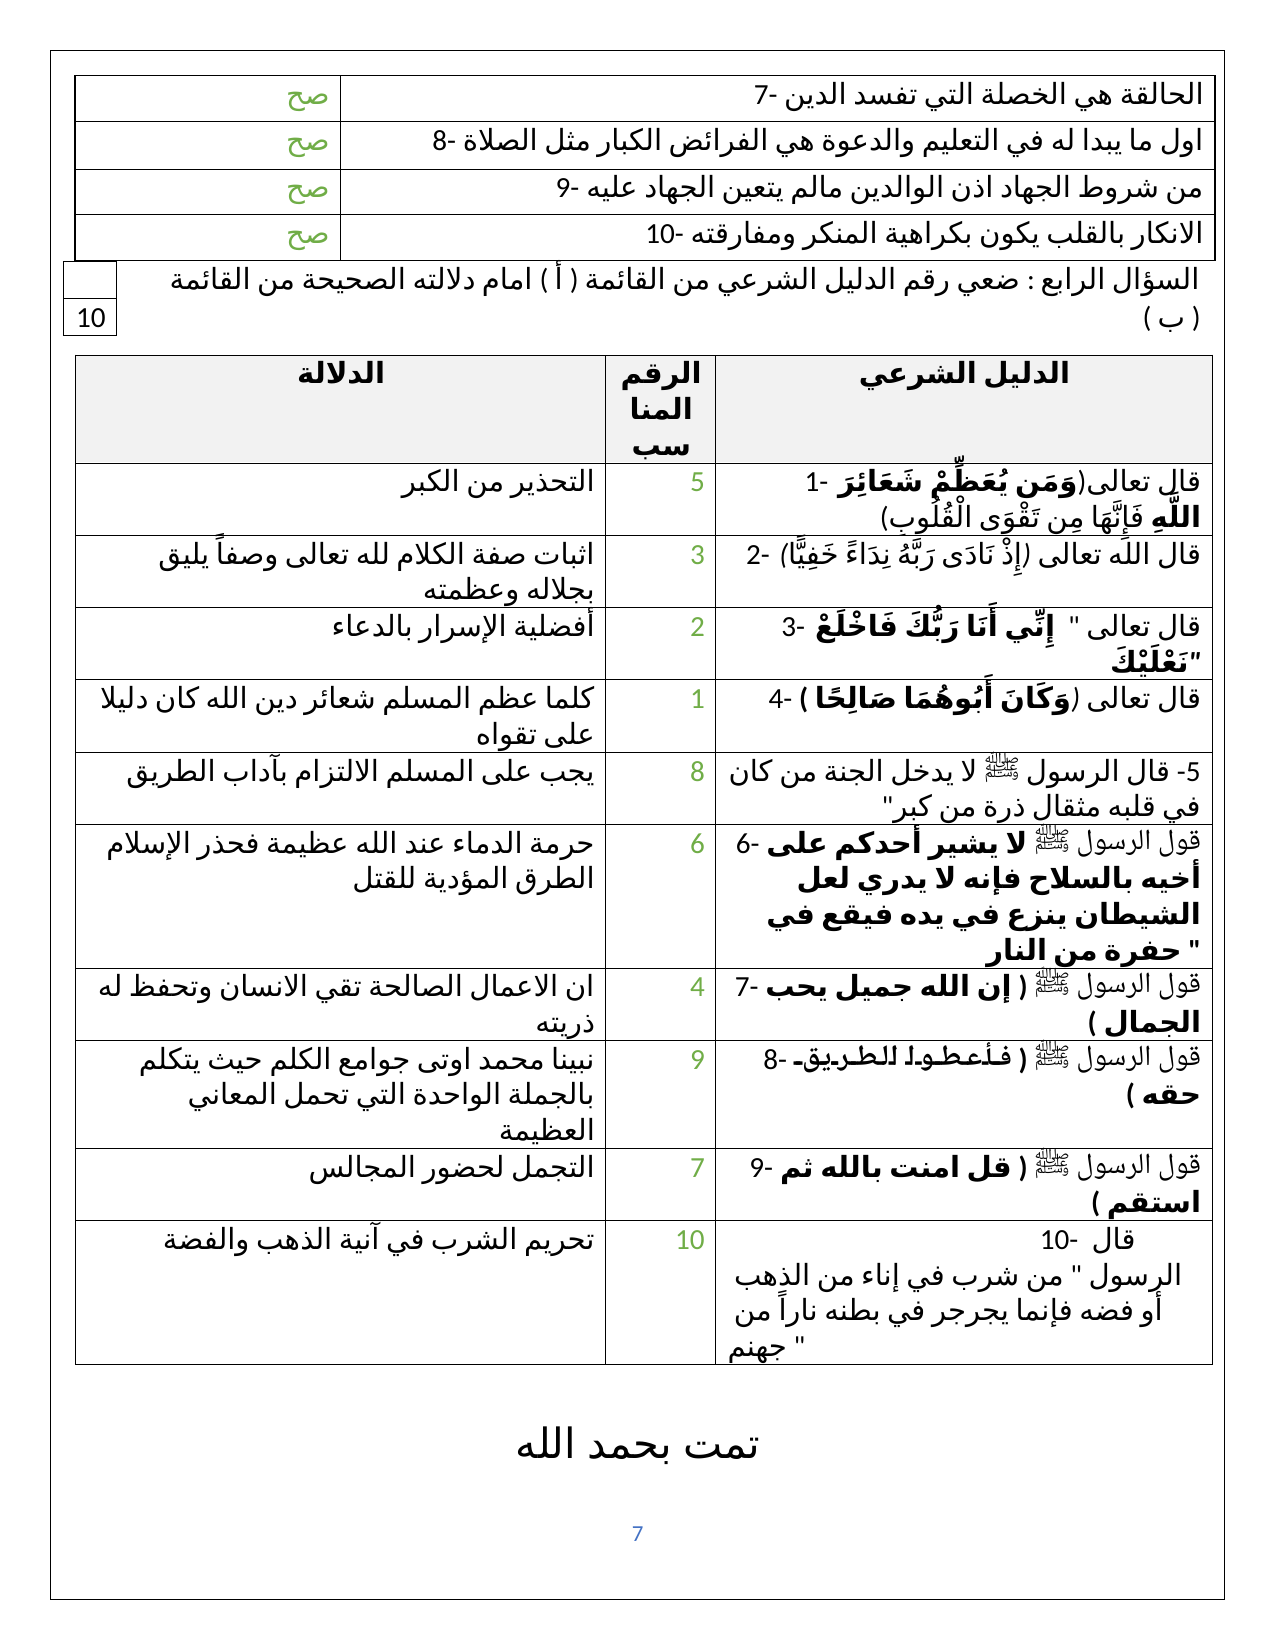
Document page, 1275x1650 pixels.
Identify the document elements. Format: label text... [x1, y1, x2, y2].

table_cell 8 [606, 753, 715, 824]
table_cell 7 [606, 1149, 715, 1220]
table_cell 10 [606, 1221, 715, 1363]
table_header الرقم المناسب [606, 356, 715, 462]
text تمت بحمد الله [75, 1420, 1200, 1468]
table_cell صح [76, 215, 340, 260]
table_cell 10- قال الرسول " من شرب في إناء من الذهب أو فضه فإنما يجرجر في بطنه ناراً من جهنم " [716, 1221, 1212, 1363]
table_cell 9- قول الرسول ﷺ ( قل امنت بالله ثم استقم ) [716, 1149, 1212, 1220]
table_cell نبينا محمد اوتى جوامع الكلم حيث يتكلم بالجملة الواحدة التي تحمل المعاني العظيمة [76, 1041, 605, 1148]
table_cell 1 [606, 680, 715, 752]
table_cell صح [76, 122, 340, 168]
table_cell 8- اول ما يبدا له في التعليم والدعوة هي الفرائض الكبار مثل الصلاة [341, 122, 1214, 168]
table_cell 1- قال تعالى(وَمَن يُعَظِّمْ شَعَائِرَ اللَّهِ فَإِنَّهَا مِن تَقْوَى الْقُلُوبِ) [1077, 464, 1212, 535]
table_cell صح [76, 76, 340, 121]
table_cell 10 [64, 299, 116, 334]
table_cell 2 [606, 608, 715, 679]
table_cell 5 [606, 464, 715, 535]
table_cell تحريم الشرب في آنية الذهب والفضة [76, 1221, 605, 1363]
table_cell التحذير من الكبر [76, 464, 605, 535]
table_cell ان الاعمال الصالحة تقي الانسان وتحفظ له ذريته [76, 969, 605, 1040]
table_cell 9 [606, 1041, 715, 1148]
table_cell كلما عظم المسلم شعائر دين الله كان دليلا على تقواه [76, 680, 605, 752]
table_cell 4 [606, 969, 715, 1040]
table_cell 6- قول الرسول ﷺ لا يشير أحدكم على أخيه بالسلاح فإنه لا يدري لعل الشيطان ينزع في يده فيقع في حفرة من النار " [716, 825, 1212, 967]
table_cell صح [76, 170, 340, 214]
table_cell 2- قال الله تعالى (إِذْ نَادَى رَبَّهُ نِدَاءً خَفِيًّا) [716, 536, 1212, 607]
table_header الدليل الشرعي [716, 356, 1212, 462]
table_cell 5- قال الرسول ﷺ لا يدخل الجنة من كان في قلبه مثقال ذرة من كبر" [716, 753, 1212, 824]
table_header [64, 262, 116, 298]
table_cell أفضلية الإسرار بالدعاء [76, 608, 605, 679]
table_cell 7- قول الرسول ﷺ ( إن الله جميل يحب الجمال ) [716, 969, 1212, 1040]
table_cell 4- قال تعالى (وَكَانَ أَبُوهُمَا صَالِحًا ) [716, 680, 1212, 752]
table_cell حرمة الدماء عند الله عظيمة فحذر الإسلام الطرق المؤدية للقتل [76, 825, 605, 967]
table_cell 3 [606, 536, 715, 607]
text السؤال الرابع : ضعي رقم الدليل الشرعي من القائمة ( أ ) امام دلالته الصحيحة من القائمة ( ب ) [117, 261, 1200, 335]
table_cell 1- قال تعالى(وَمَن يُعَظِّمْ شَعَائِرَ اللَّهِ فَإِنَّهَا مِن تَقْوَى الْقُلُوبِ) [716, 464, 879, 535]
table_cell 6 [606, 825, 715, 967]
table_cell التجمل لحضور المجالس [76, 1149, 605, 1220]
table_cell 9- من شروط الجهاد اذن الوالدين مالم يتعين الجهاد عليه [341, 170, 1214, 214]
table_cell 8- قول الرسول ﷺ ( فأعطوا الطريق حقه ) [716, 1041, 1212, 1148]
table_cell 3- قال تعالى " إِنِّي أَنَا رَبُّكَ فَاخْلَعْ نَعْلَيْكَ" [716, 608, 1212, 679]
table_cell يجب على المسلم الالتزام بآداب الطريق [76, 753, 605, 824]
table_header الدلالة [76, 356, 605, 462]
table_cell 10- الانكار بالقلب يكون بكراهية المنكر ومفارقته [341, 215, 1214, 260]
table_cell 7- الحالقة هي الخصلة التي تفسد الدين [341, 76, 1214, 121]
table_cell اثبات صفة الكلام لله تعالى وصفاً يليق بجلاله وعظمته [76, 536, 605, 607]
